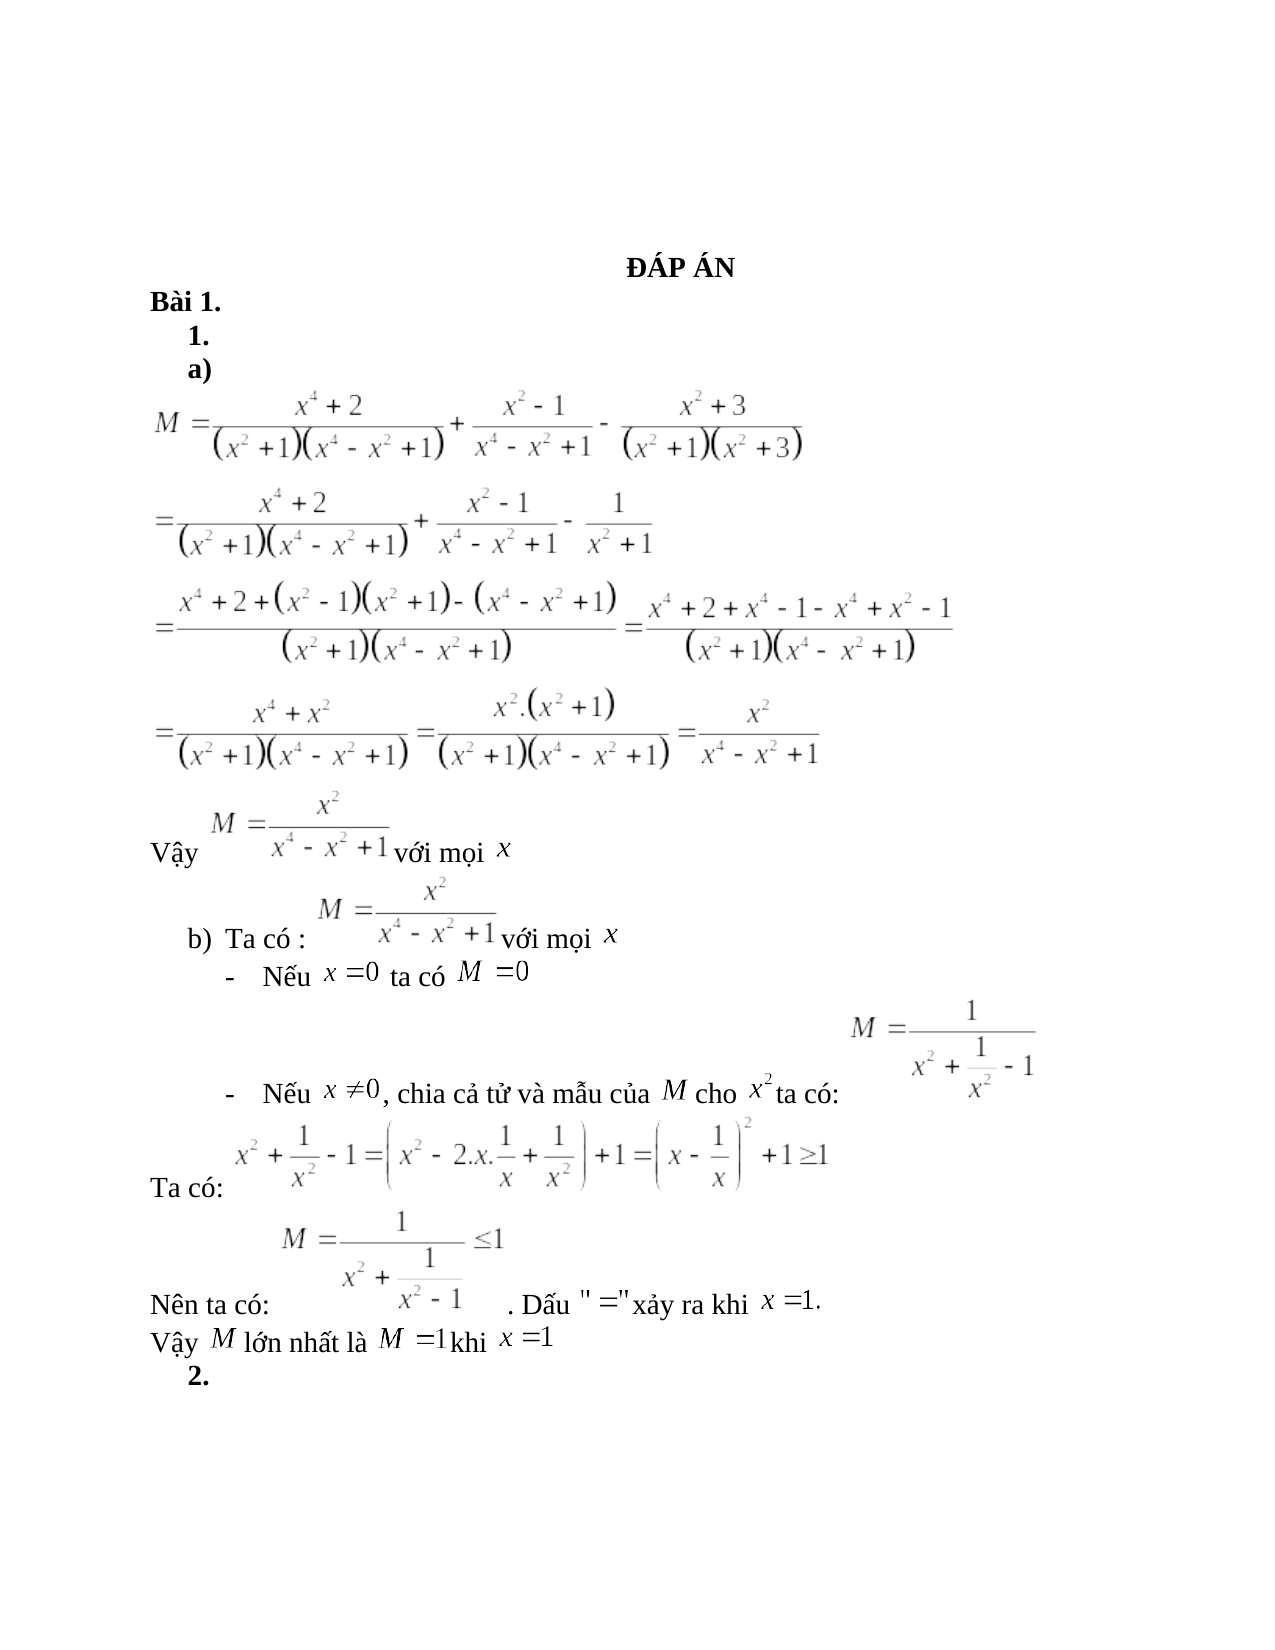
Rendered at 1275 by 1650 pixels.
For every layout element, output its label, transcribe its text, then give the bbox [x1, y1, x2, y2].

list Vậy lớn nhất là khi [150, 1321, 1211, 1358]
list Ta có: [150, 1110, 1211, 1203]
list ĐÁP ÁN [150, 251, 1211, 284]
list Ta có : với mọi [187, 869, 1211, 955]
list Nếu ta có [225, 955, 1211, 993]
list Vậy với mọi [150, 783, 1211, 869]
list Bài 1. [150, 284, 1211, 318]
list Nếu , chia cả tử và mẫu của cho ta có: [225, 993, 1211, 1110]
list Nên ta có: . Dấu xảy ra khi [150, 1203, 1211, 1321]
